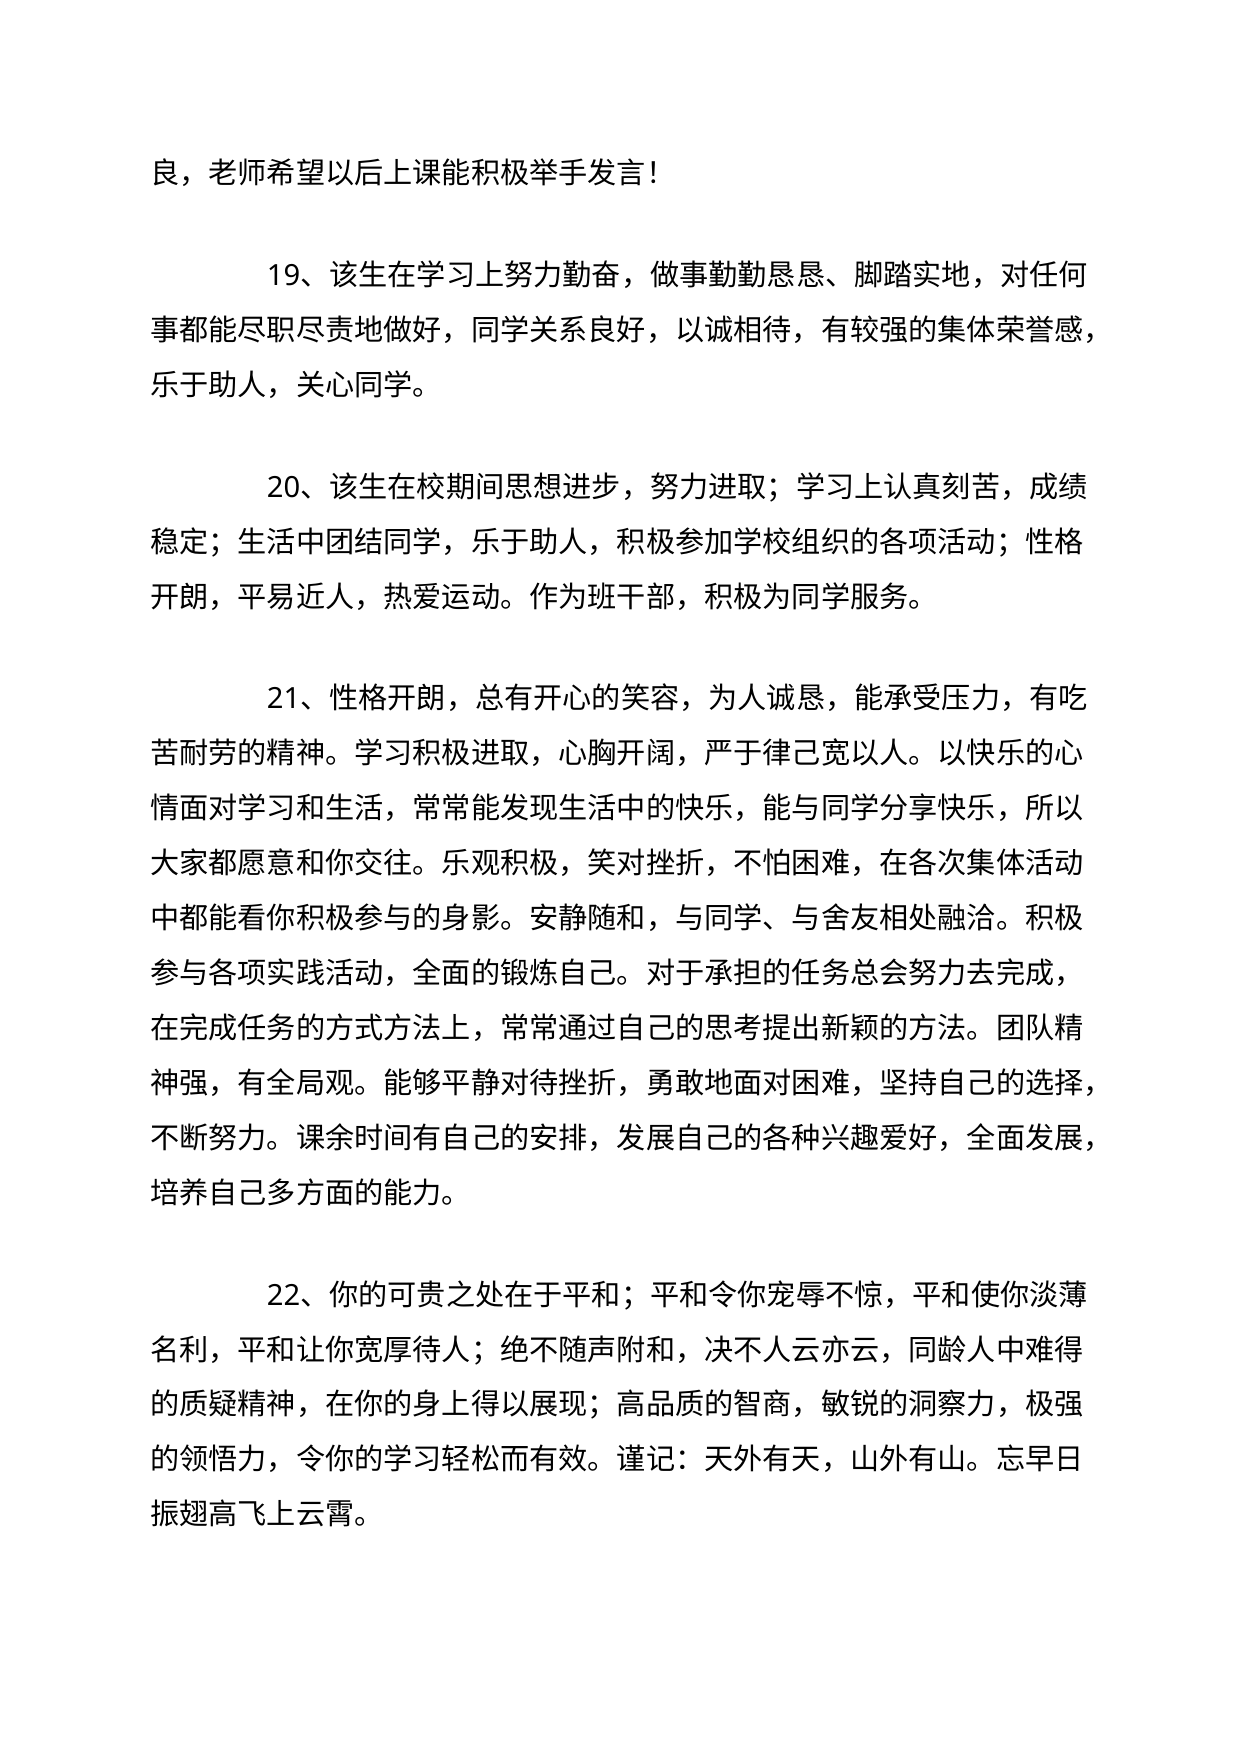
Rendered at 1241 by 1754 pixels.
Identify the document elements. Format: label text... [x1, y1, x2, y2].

text 19、该生在学习上努力勤奋，做事勤勤恳恳、脚踏实地，对任何事都能尽职尽责地做好，同学关系良好，以诚相待，有较强的集体荣誉感，乐于助人，关心同学。 [150, 252, 1090, 404]
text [150, 150, 1090, 192]
text 21、性格开朗，总有开心的笑容，为人诚恳，能承受压力，有吃苦耐劳的精神。学习积极进取，心胸开阔，严于律己宽以人。以快乐的心情面对学习和生活，常常能发现生活中的快乐，能与同学分享快乐，所以大家都愿意和你交往。乐观积极，笑对挫折，不怕困难，在各次集体活动中都能看你积极参与的身影。安静随和，与同学、与舍友相处融洽。积极参与各项实践活动，全面的锻炼自己。对于承担的任务总会努力去完成，在完成任务的方式方法上，常常通过自己的思考提出新颖的方法。团队精神强，有全局观。能够平静对待挫折，勇敢地面对困难，坚持自己的选择，不断努力。课余时间有自己的安排，发展自己的各种兴趣爱好，全面发展，培养自己多方面的能力。 [150, 675, 1090, 1212]
text 22、你的可贵之处在于平和；平和令你宠辱不惊，平和使你淡薄名利，平和让你宽厚待人；绝不随声附和，决不人云亦云，同龄人中难得的质疑精神，在你的身上得以展现；高品质的智商，敏锐的洞察力，极强的领悟力，令你的学习轻松而有效。谨记：天外有天，山外有山。忘早日振翅高飞上云霄。 [150, 1271, 1090, 1533]
text 20、该生在校期间思想进步，努力进取；学习上认真刻苦，成绩稳定；生活中团结同学，乐于助人，积极参加学校组织的各项活动；性格开朗，平易近人，热爱运动。作为班干部，积极为同学服务。 [150, 463, 1090, 616]
